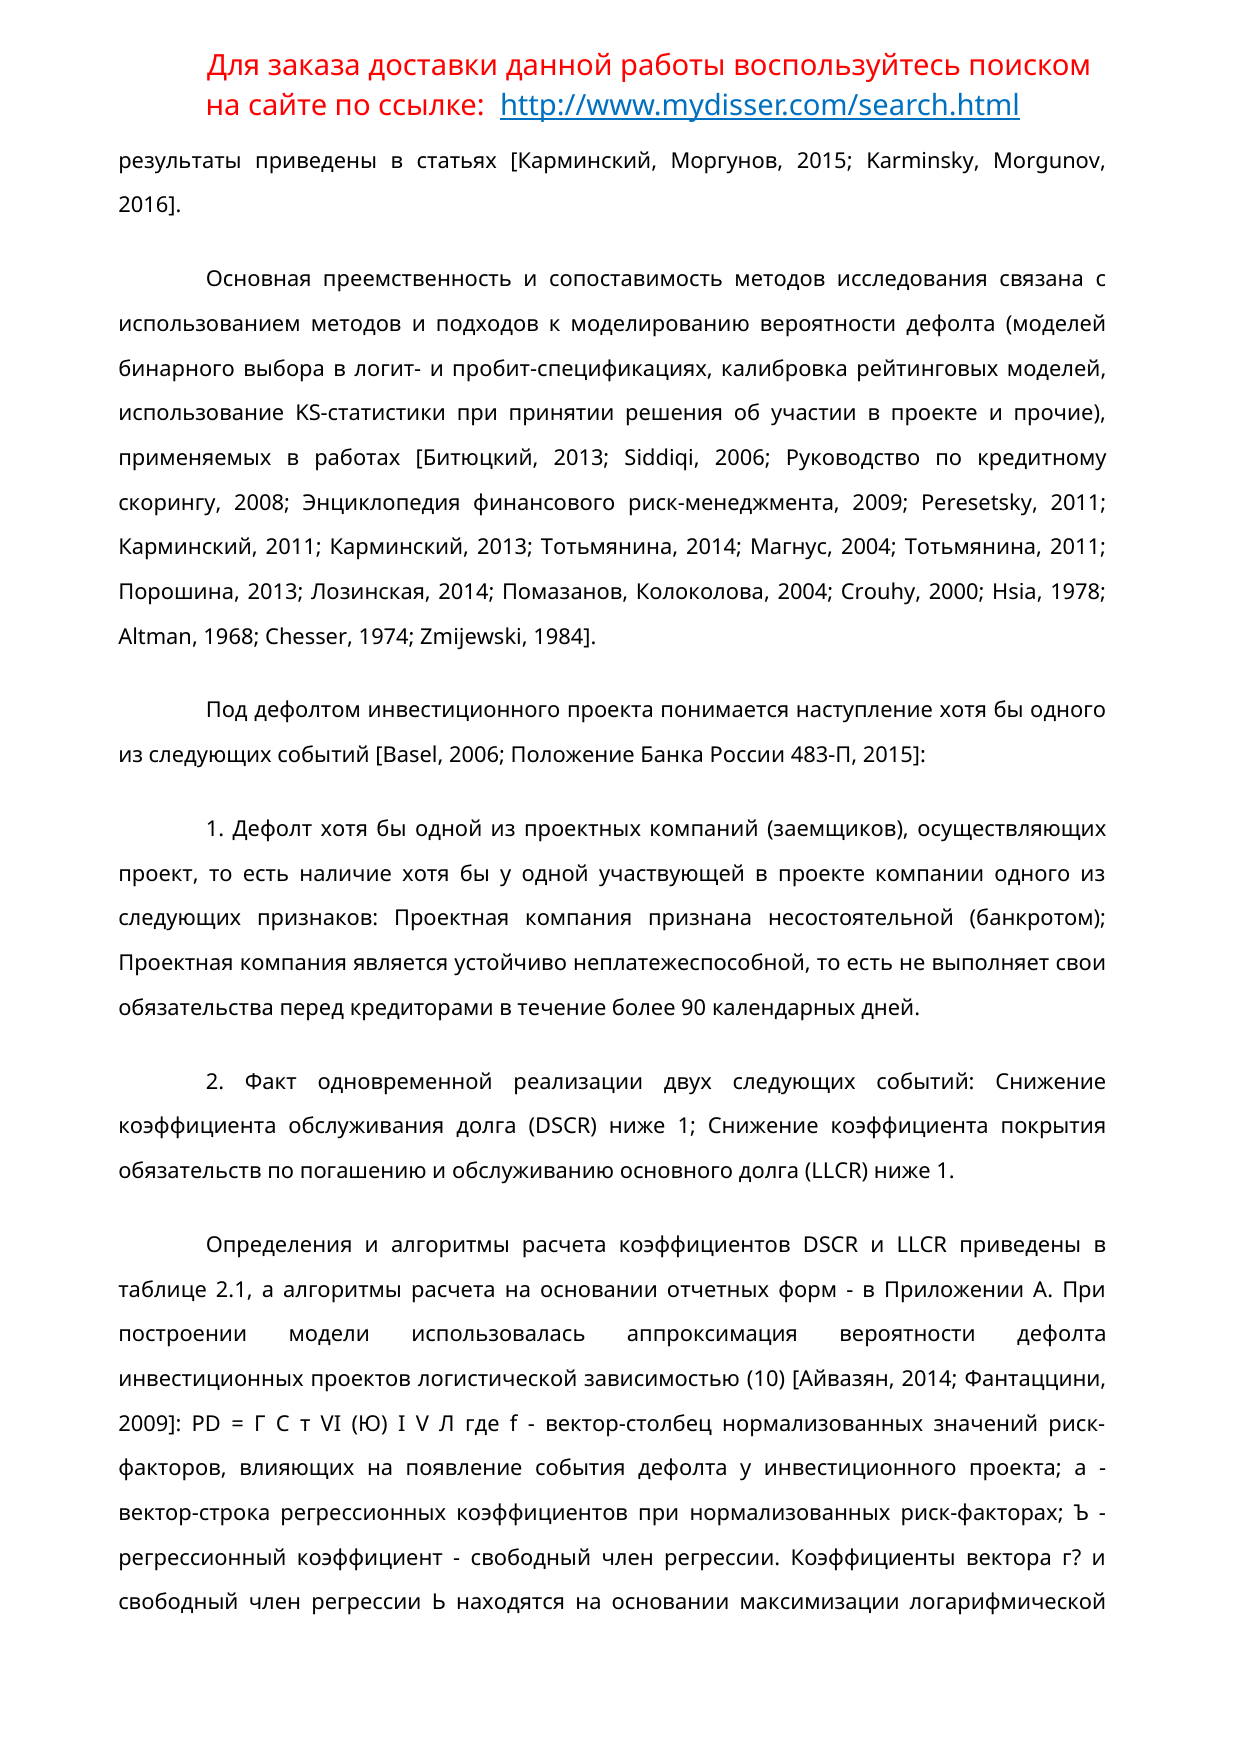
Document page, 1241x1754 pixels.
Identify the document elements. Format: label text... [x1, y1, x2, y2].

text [118, 144, 1107, 219]
text Под дефолтом инвестиционного проекта понимается наступление хотя бы одного из следующих событий [Basel, 2006; Положение Банка России 483-П, 2015]: [118, 694, 1107, 769]
text 1. Дефолт хотя бы одной из проектных компаний (заемщиков), осуществляющих проект, то есть наличие хотя бы у одной участвующей в проекте компании одного из следующих признаков: Проектная компания признана несостоятельной (банкротом); Проектная компания является устойчиво неплатежеспособной, то есть не выполняет свои обязательства перед кредиторами в течение более 90 календарных дней. [118, 813, 1107, 1022]
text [118, 1229, 1107, 1616]
text 2. Факт одновременной реализации двух следующих событий: Снижение коэффициента обслуживания долга (DSCR) ниже 1; Снижение коэффициента покрытия обязательств по погашению и обслуживанию основного долга (LLCR) ниже 1. [118, 1066, 1107, 1185]
text Основная преемственность и сопоставимость методов исследования связана с использованием методов и подходов к моделированию вероятности дефолта (моделей бинарного выбора в логит- и пробит-спецификациях, калибровка рейтинговых моделей, использование KS-статистики при принятии решения об участии в проекте и прочие), применяемых в работах [Битюцкий, 2013; Siddiqi, 2006; Руководство по кредитному скорингу, 2008; Энциклопедия финансового риск-менеджмента, 2009; Peresetsky, 2011; Карминский, 2011; Карминский, 2013; Тотьмянина, 2014; Магнус, 2004; Тотьмянина, 2011; Порошина, 2013; Лозинская, 2014; Помазанов, Колоколова, 2004; Crouhy, 2000; Hsia, 1978; Altman, 1968; Chesser, 1974; Zmijewski, 1984]. [118, 263, 1107, 650]
